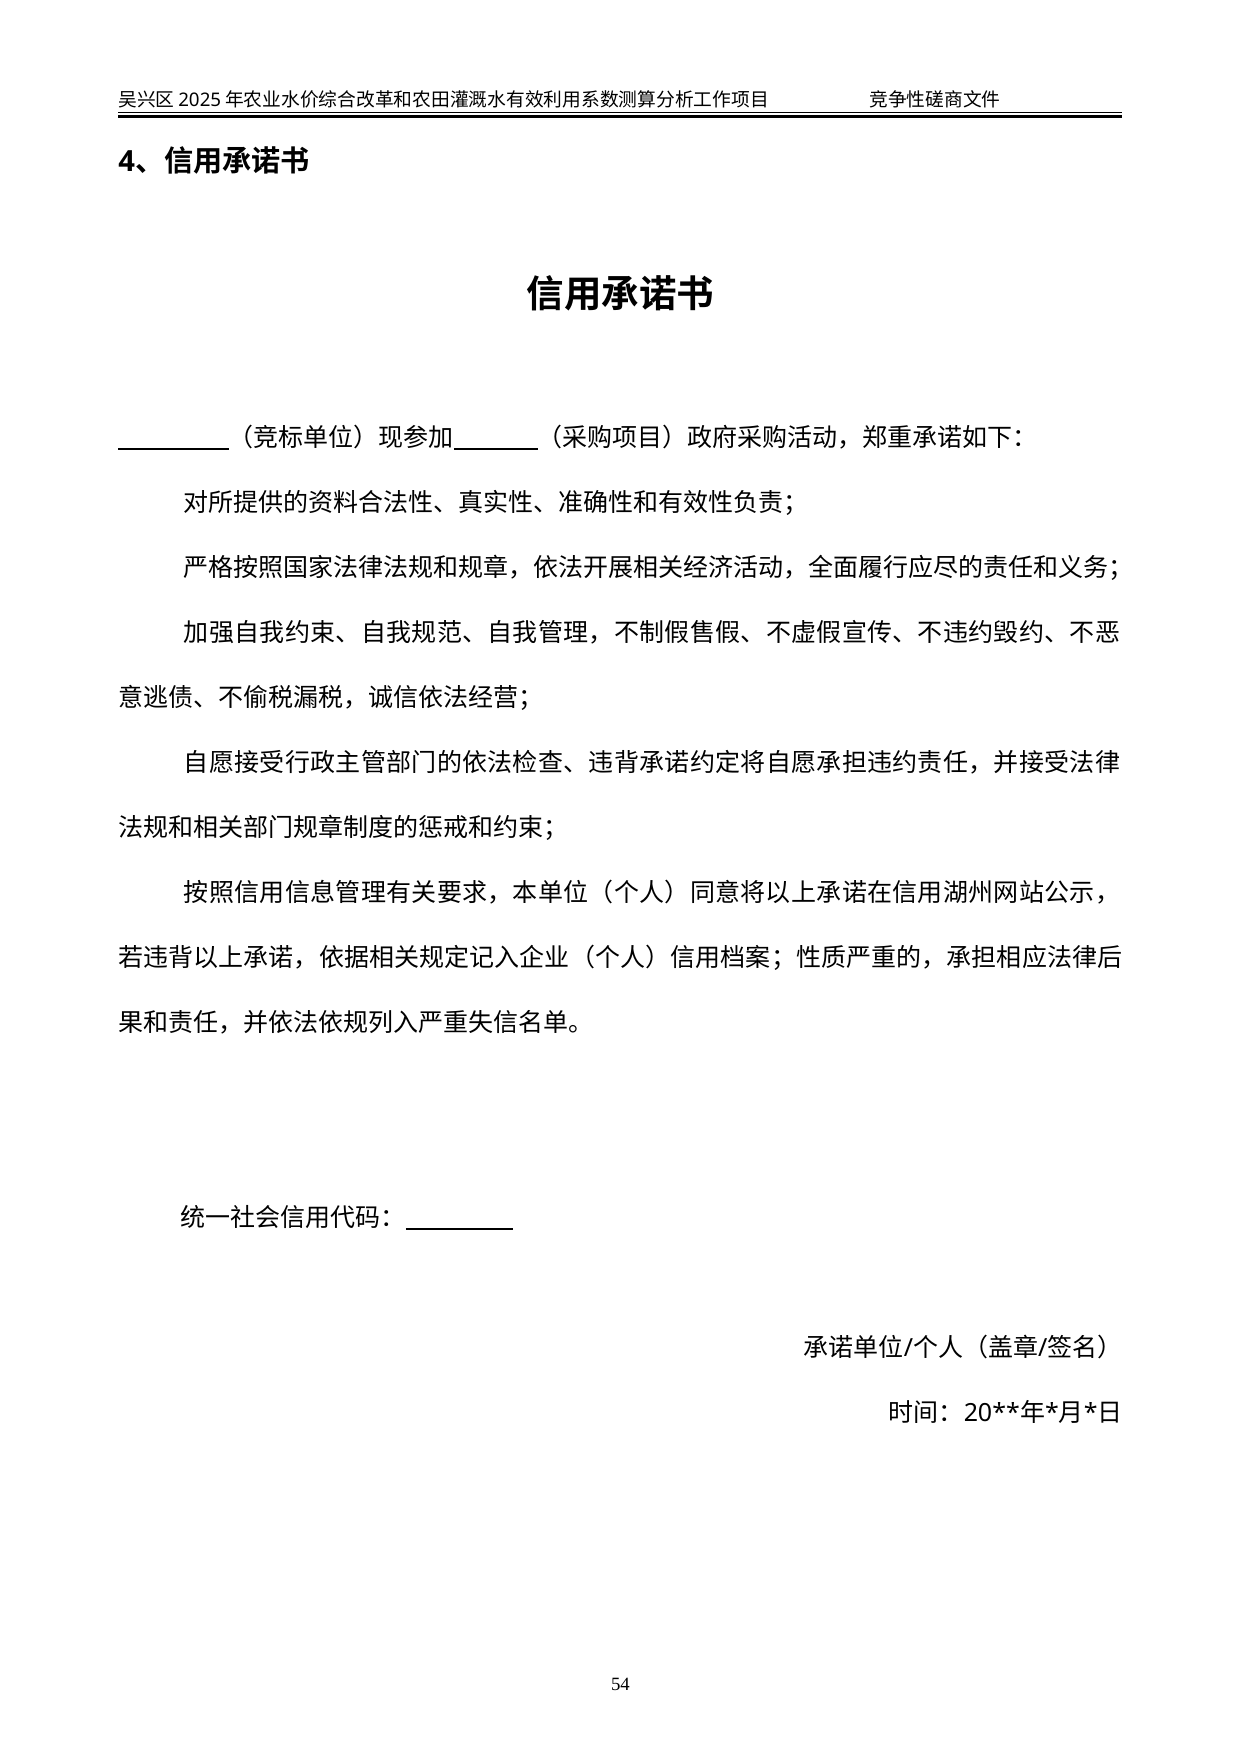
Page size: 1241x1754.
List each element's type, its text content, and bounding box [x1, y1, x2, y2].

text 4、信用承诺书 [118, 129, 1122, 182]
text 统一社会信用代码： [118, 1183, 1122, 1248]
text 按照信用信息管理有关要求，本单位（个人）同意将以上承诺在信用湖州网站公示，若违背以上承诺，依据相关规定记入企业（个人）信用档案；性质严重的，承担相应法律后果和责任，并依法依规列入严重失信名单。 [118, 858, 1122, 1053]
text 承诺单位/个人（盖章/签名） [118, 1313, 1122, 1378]
text 加强自我约束、自我规范、自我管理，不制假售假、不虚假宣传、不违约毁约、不恶意逃债、不偷税漏税，诚信依法经营； [118, 598, 1122, 728]
text 严格按照国家法律法规和规章，依法开展相关经济活动，全面履行应尽的责任和义务； [118, 533, 1122, 598]
text 对所提供的资料合法性、真实性、准确性和有效性负责； [118, 468, 1122, 533]
text 时间：20**年*月*日 [118, 1378, 1122, 1443]
text （竞标单位）现参加 （采购项目）政府采购活动，郑重承诺如下： [118, 403, 1122, 468]
text 自愿接受行政主管部门的依法检查、违背承诺约定将自愿承担违约责任，并接受法律法规和相关部门规章制度的惩戒和约束； [118, 728, 1122, 858]
text 信用承诺书 [118, 266, 1122, 318]
